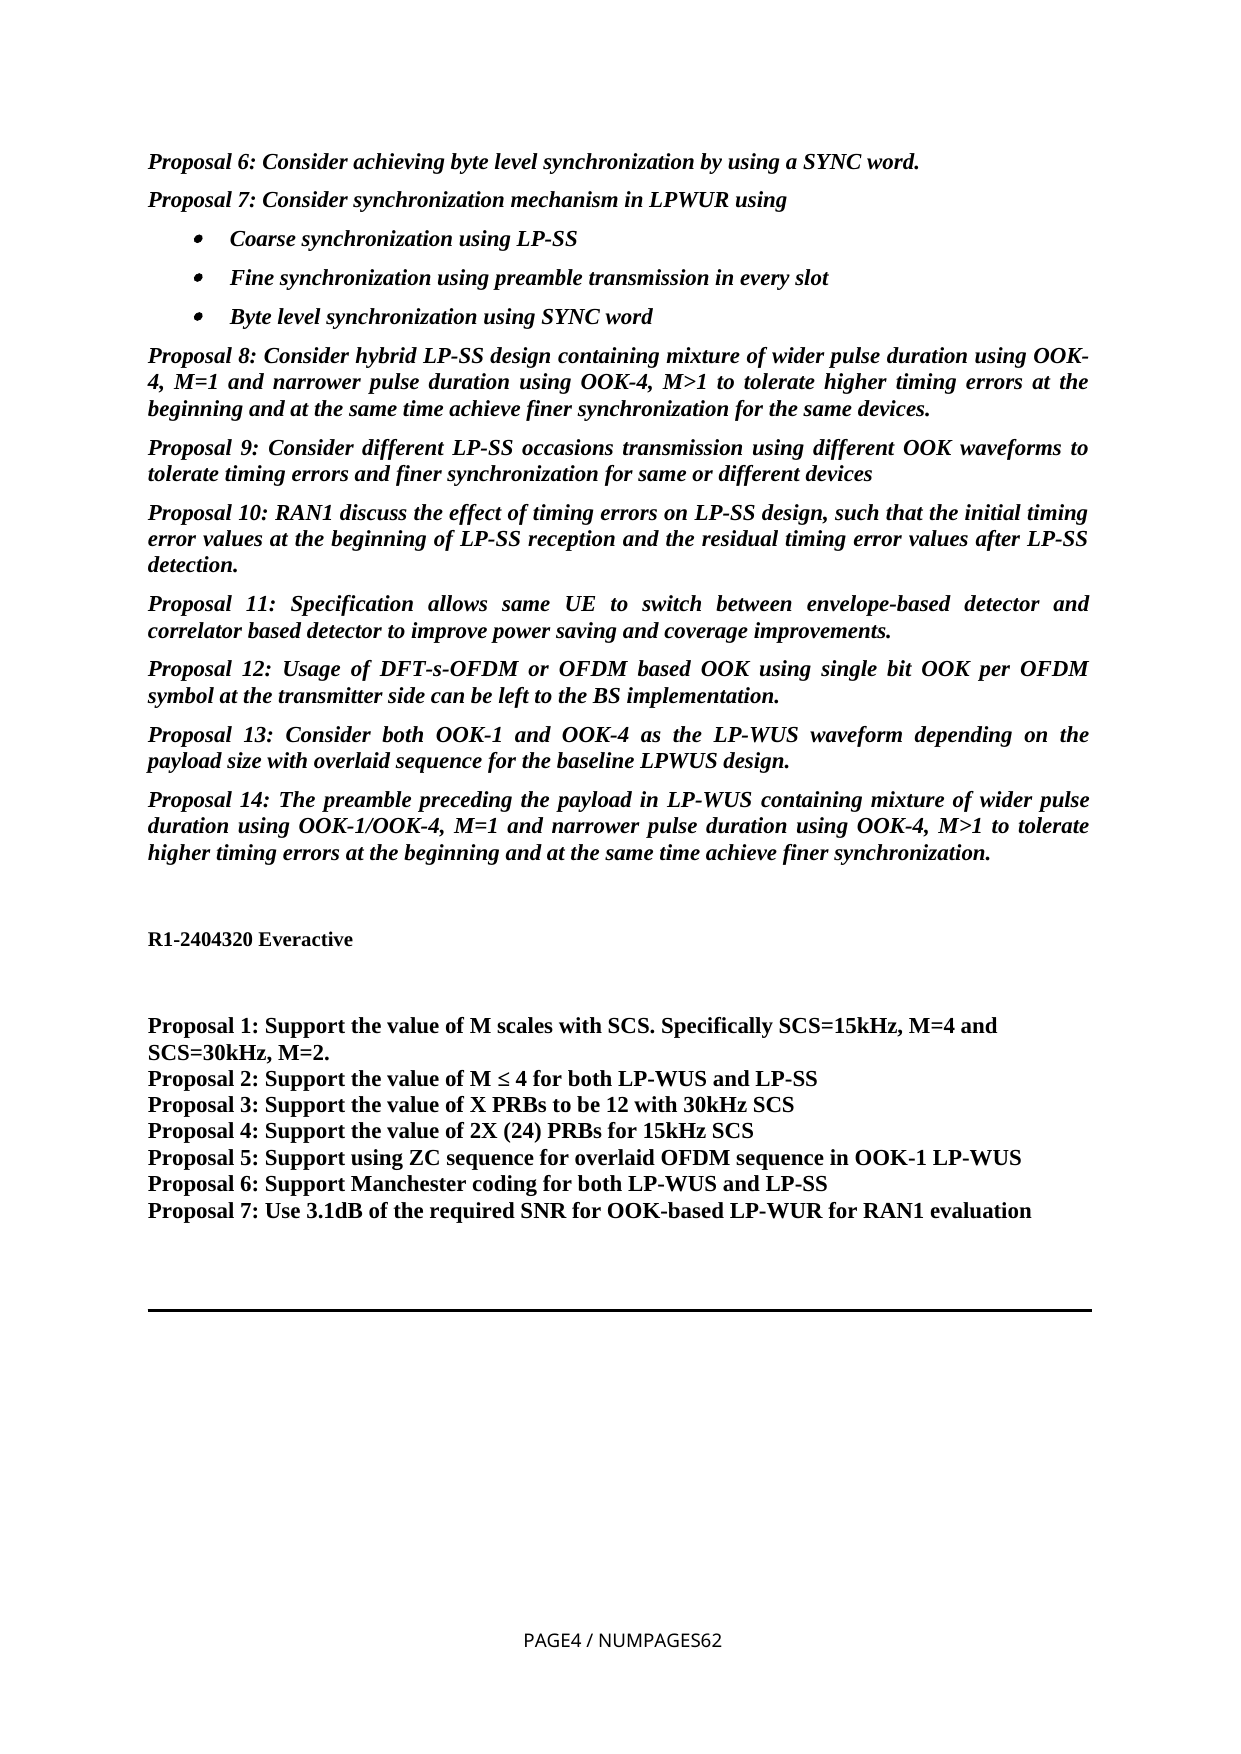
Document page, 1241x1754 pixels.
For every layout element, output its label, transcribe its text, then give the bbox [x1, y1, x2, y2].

text Proposal 2: Support the value of M ≤ 4 for both LP-WUS and LP-SS [148, 1065, 1092, 1091]
text Proposal 7: Consider synchronization mechanism in LPWUR using [148, 187, 1092, 213]
text Proposal 14: The preamble preceding the payload in LP-WUS containing mixture of wider pulse duration using OOK-1/OOK-4, M=1 and narrower pulse duration using OOK-4, M>1 to tolerate higher timing errors at the beginning and at the same time achieve finer synchronization. [148, 786, 1092, 865]
text Proposal 5: Support using ZC sequence for overlaid OFDM sequence in OOK-1 LP-WUS [148, 1144, 1092, 1170]
text Proposal 6: Support Manchester coding for both LP-WUS and LP-SS [148, 1170, 1092, 1197]
text Proposal 10: RAN1 discuss the effect of timing errors on LP-SS design, such that the initial timing error values at the beginning of LP-SS reception and the residual timing error values after LP-SS detection. [148, 499, 1092, 578]
text Proposal 13: Consider both OOK-1 and OOK-4 as the LP-WUS waveform depending on the payload size with overlaid sequence for the baseline LPWUS design. [148, 721, 1092, 773]
list Byte level synchronization using SYNC word [192, 303, 1092, 329]
text Proposal 4: Support the value of 2X (24) PRBs for 15kHz SCS [148, 1118, 1092, 1144]
text Proposal 3: Support the value of X PRBs to be 12 with 30kHz SCS [148, 1091, 1092, 1118]
text Proposal 11: Specification allows same UE to switch between envelope-based detector and correlator based detector to improve power saving and coverage improvements. [148, 590, 1092, 643]
text Proposal 1: Support the value of M scales with SCS. Specifically SCS=15kHz, M=4 and [148, 1012, 1092, 1038]
list Coarse synchronization using LP-SS [192, 225, 1092, 252]
text Proposal 12: Usage of DFT-s-OFDM or OFDM based OOK using single bit OOK per OFDM symbol at the transmitter side can be left to the BS implementation. [148, 656, 1092, 708]
list Fine synchronization using preamble transmission in every slot [192, 264, 1092, 291]
text R1-2404320 Everactive [148, 927, 1092, 951]
text SCS=30kHz, M=2. [148, 1038, 1092, 1065]
text Proposal 9: Consider different LP-SS occasions transmission using different OOK waveforms to tolerate timing errors and finer synchronization for same or different devices [148, 433, 1092, 486]
text Proposal 7: Use 3.1dB of the required SNR for OOK-based LP-WUR for RAN1 evaluation [148, 1197, 1092, 1223]
text Proposal 8: Consider hybrid LP-SS design containing mixture of wider pulse duration using OOK-4, M=1 and narrower pulse duration using OOK-4, M>1 to tolerate higher timing errors at the beginning and at the same time achieve finer synchronization for the same devices. [148, 342, 1092, 421]
text Proposal 6: Consider achieving byte level synchronization by using a SYNC word. [148, 148, 1092, 174]
